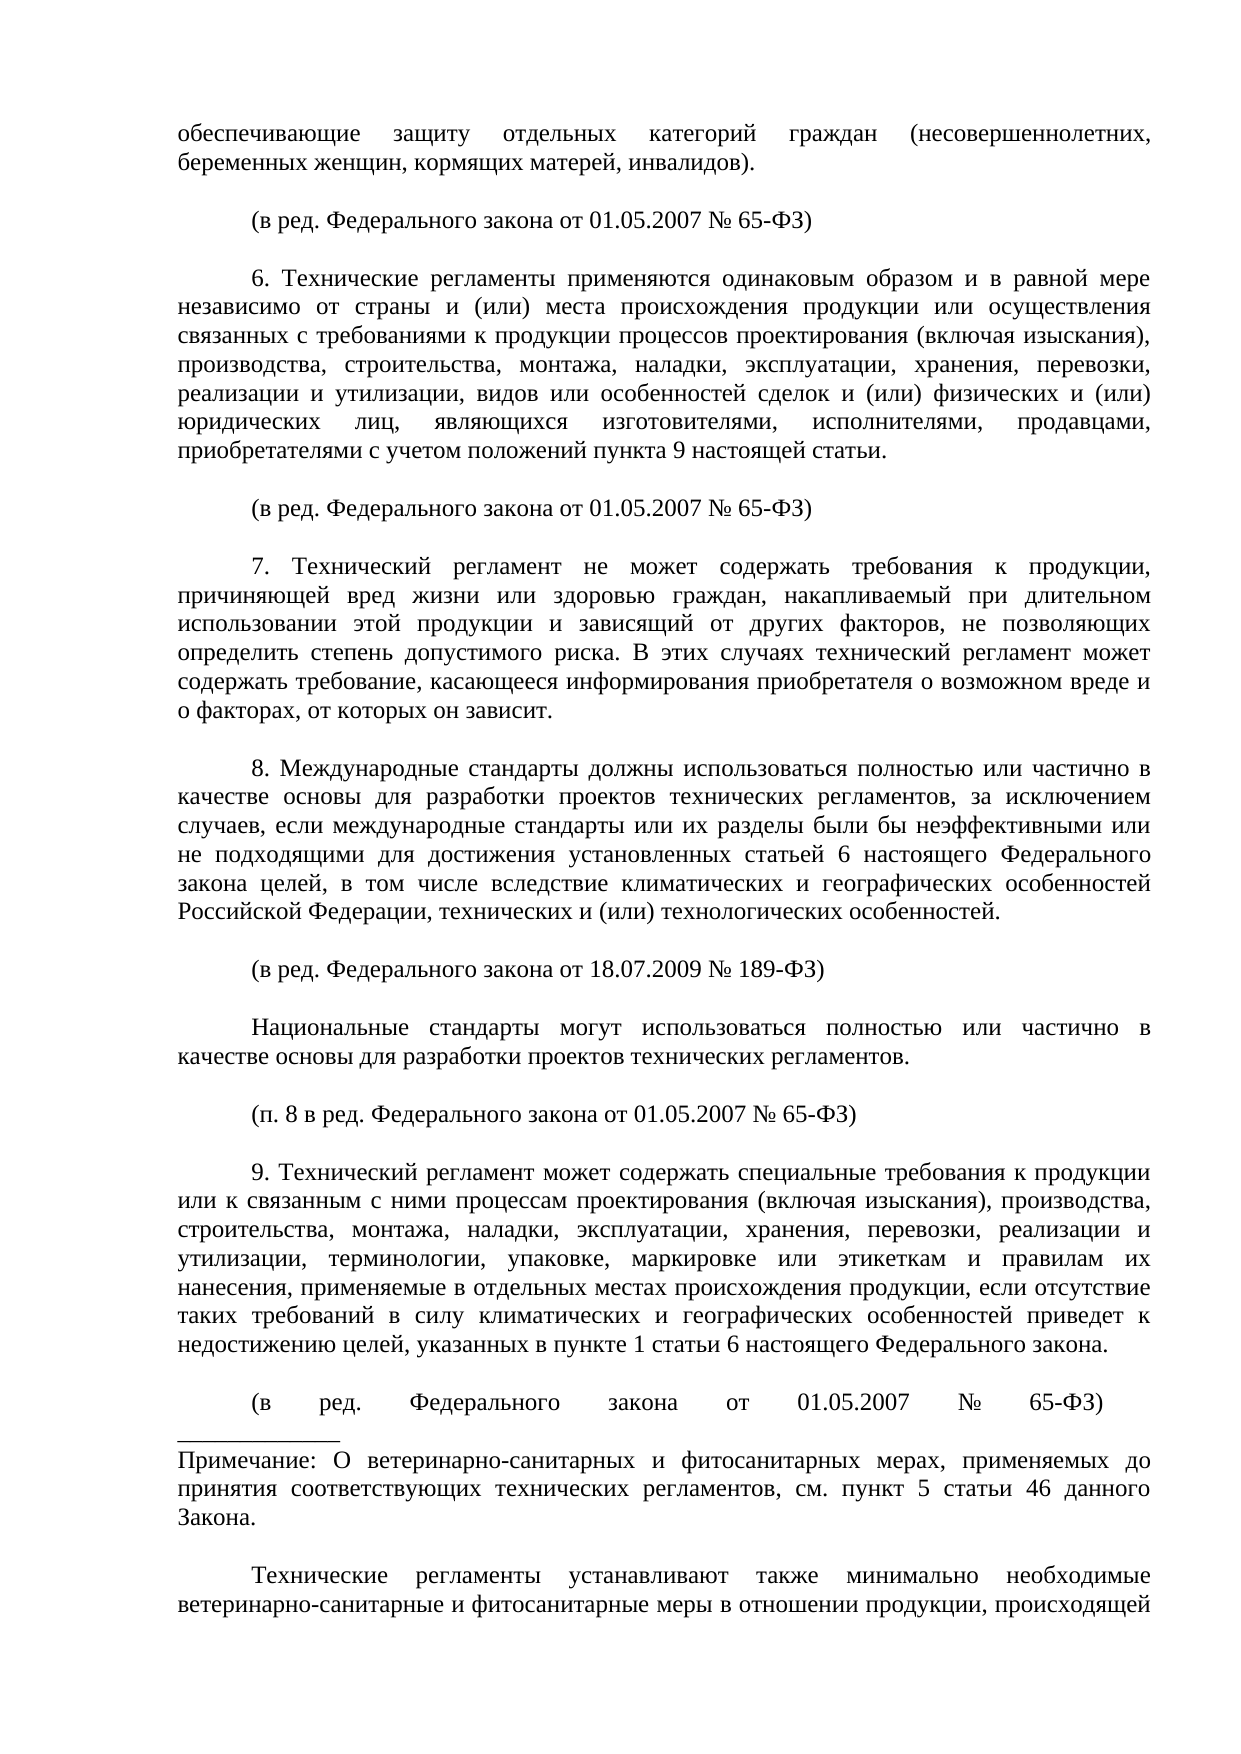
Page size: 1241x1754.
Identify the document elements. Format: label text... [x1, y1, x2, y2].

text 8. Международные стандарты должны использоваться полностью или частично в качестве основы для разработки проектов технических регламентов, за исключением случаев, если международные стандарты или их разделы были бы неэффективными или не подходящими для достижения установленных статьей 6 настоящего Федерального закона целей, в том числе вследствие климатических и географических особенностей Российской Федерации, технических и (или) технологических особенностей. [177, 753, 1152, 925]
text (в ред. Федерального закона от 01.05.2007 № 65-ФЗ) [177, 493, 1152, 522]
text Национальные стандарты могут использоваться полностью или частично в качестве основы для разработки проектов технических регламентов. [177, 1012, 1152, 1070]
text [177, 1560, 1152, 1618]
text 6. Технические регламенты применяются одинаковым образом и в равной мере независимо от страны и (или) места происхождения продукции или осуществления связанных с требованиями к продукции процессов проектирования (включая изыскания), производства, строительства, монтажа, наладки, эксплуатации, хранения, перевозки, реализации и утилизации, видов или особенностей сделок и (или) физических и (или) юридических лиц, являющихся изготовителями, исполнителями, продавцами, приобретателями с учетом положений пункта 9 настоящей статьи. [177, 263, 1152, 464]
text (п. 8 в ред. Федерального закона от 01.05.2007 № 65-ФЗ) [177, 1099, 1152, 1128]
text 9. Технический регламент может содержать специальные требования к продукции или к связанным с ними процессам проектирования (включая изыскания), производства, строительства, монтажа, наладки, эксплуатации, хранения, перевозки, реализации и утилизации, терминологии, упаковке, маркировке или этикеткам и правилам их нанесения, применяемые в отдельных местах происхождения продукции, если отсутствие таких требований в силу климатических и географических особенностей приведет к недостижению целей, указанных в пункте 1 статьи 6 настоящего Федерального закона. [177, 1157, 1152, 1358]
text 7. Технический регламент не может содержать требования к продукции, причиняющей вред жизни или здоровью граждан, накапливаемый при длительном использовании этой продукции и зависящий от других факторов, не позволяющих определить степень допустимого риска. В этих случаях технический регламент может содержать требование, касающееся информирования приобретателя о возможном вреде и о факторах, от которых он зависит. [177, 551, 1152, 723]
text (в ред. Федерального закона от 01.05.2007 № 65-ФЗ) [177, 205, 1152, 233]
text (в ред. Федерального закона от 01.05.2007 № 65-ФЗ) _____________ Примечание: О ветеринарно-санитарных и фитосанитарных мерах, применяемых до принятия соответствующих технических регламентов, см. пункт 5 статьи 46 данного Закона. [177, 1387, 1152, 1531]
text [177, 118, 1152, 176]
text (в ред. Федерального закона от 18.07.2009 № 189-ФЗ) [177, 954, 1152, 983]
